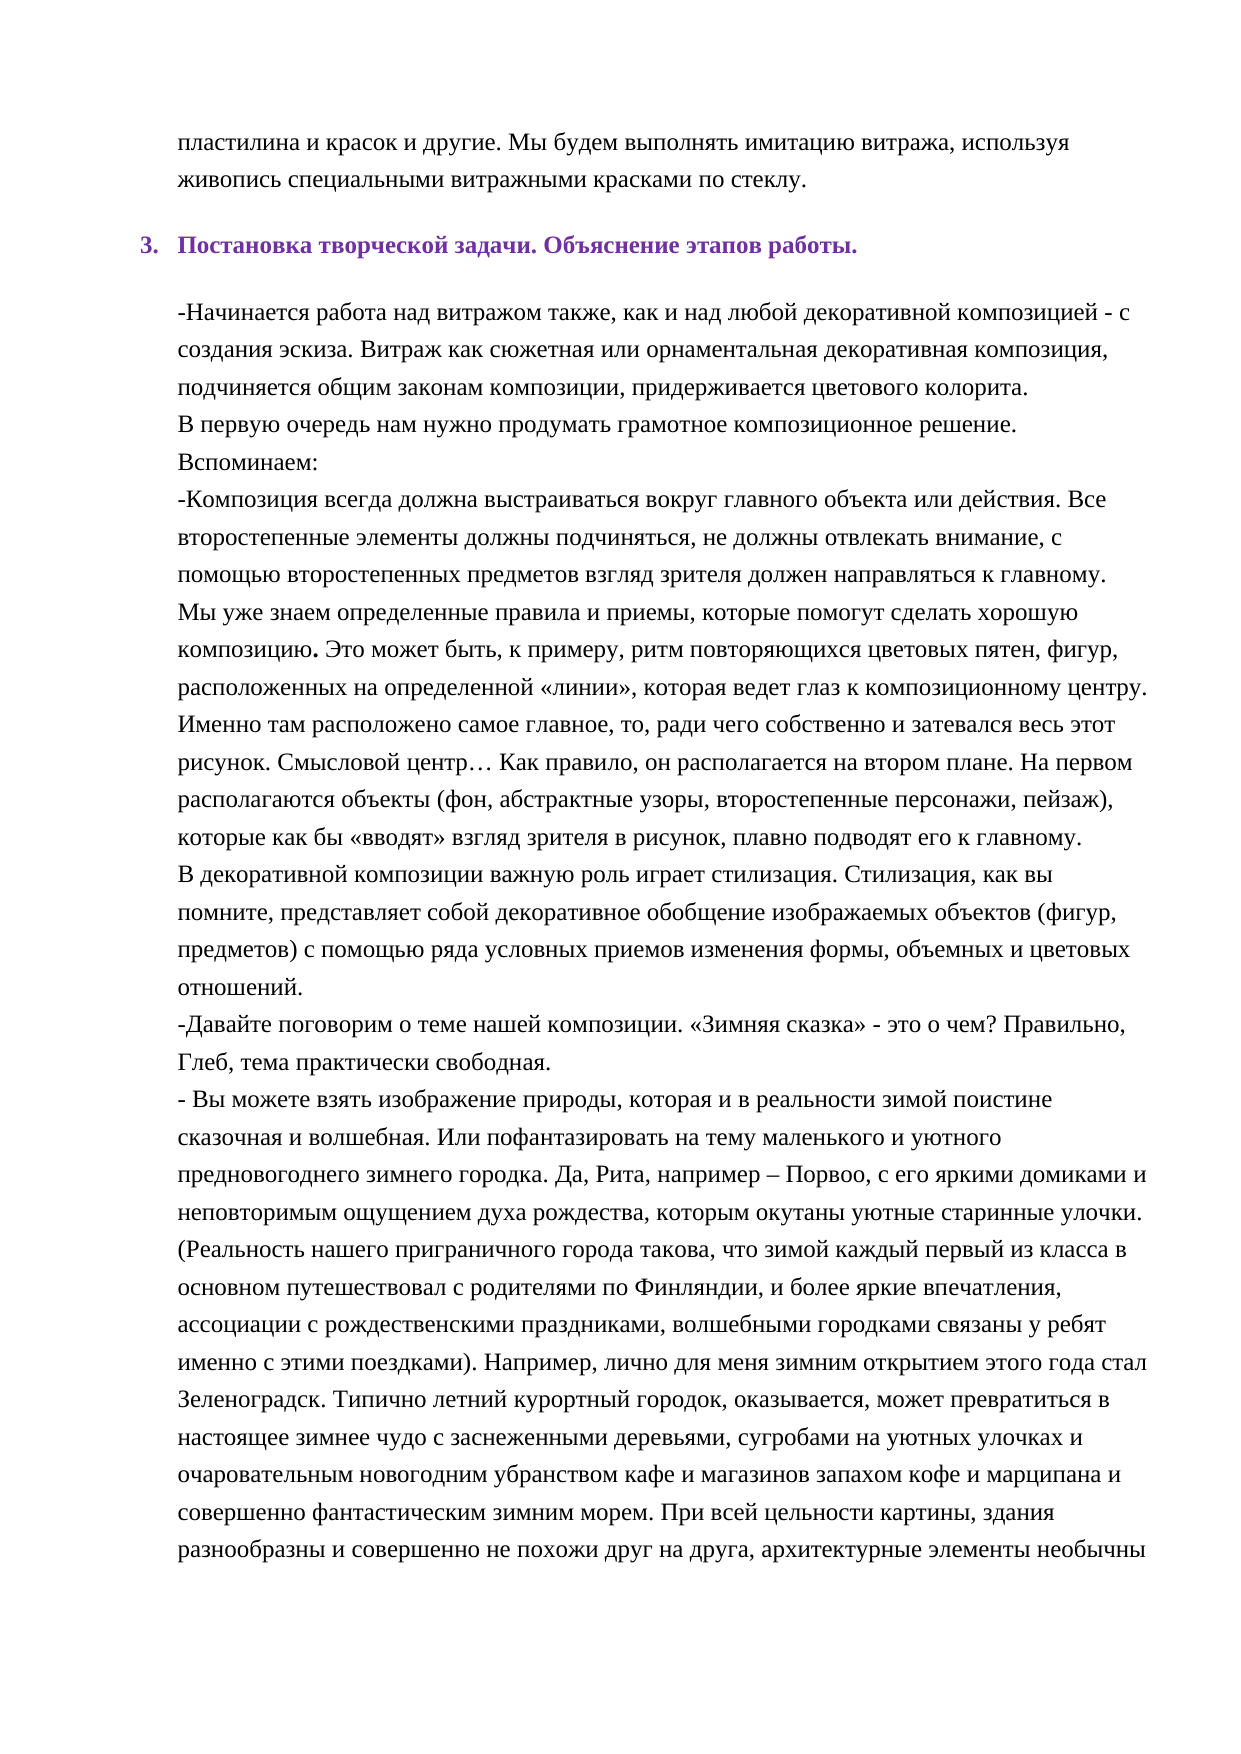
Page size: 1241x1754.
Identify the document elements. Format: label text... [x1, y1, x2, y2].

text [177, 1076, 1152, 1563]
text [177, 118, 1152, 193]
text -Давайте поговорим о теме нашей композиции. «Зимняя сказка» - это о чем? Правильно, Глеб, тема практически свободная. [177, 1001, 1152, 1076]
text В первую очередь нам нужно продумать грамотное композиционное решение. [177, 401, 1152, 438]
text Мы уже знаем определенные правила и приемы, которые помогут сделать хорошую композицию. Это может быть, к примеру, ритм повторяющихся цветовых пятен, фигур, расположенных на определенной «линии», которая ведет глаз к композиционному центру. Именно там расположено самое главное, то, ради чего собственно и затевался весь этот рисунок. Смысловой центр… Как правило, он располагается на втором плане. На первом располагаются объекты (фон, абстрактные узоры, второстепенные персонажи, пейзаж), которые как бы «вводят» взгляд зрителя в рисунок, плавно подводят его к главному. [177, 588, 1152, 851]
text Вспоминаем: [177, 438, 1152, 476]
text -Начинается работа над витражом также, как и над любой декоративной композицией - с создания эскиза. Витраж как сюжетная или орнаментальная декоративная композиция, подчиняется общим законам композиции, придерживается цветового колорита. [177, 288, 1152, 401]
text В декоративной композиции важную роль играет стилизация. Стилизация, как вы помните, представляет собой декоративное обобщение изображаемых объектов (фигур, предметов) с помощью ряда условных приемов изменения формы, объемных и цветовых отношений. [177, 851, 1152, 1001]
text -Композиция всегда должна выстраиваться вокруг главного объекта или действия. Все второстепенные элементы должны подчиняться, не должны отвлекать внимание, с помощью второстепенных предметов взгляд зрителя должен направляться к главному. [177, 476, 1152, 588]
list Постановка творческой задачи. Объяснение этапов работы. [140, 231, 1152, 259]
